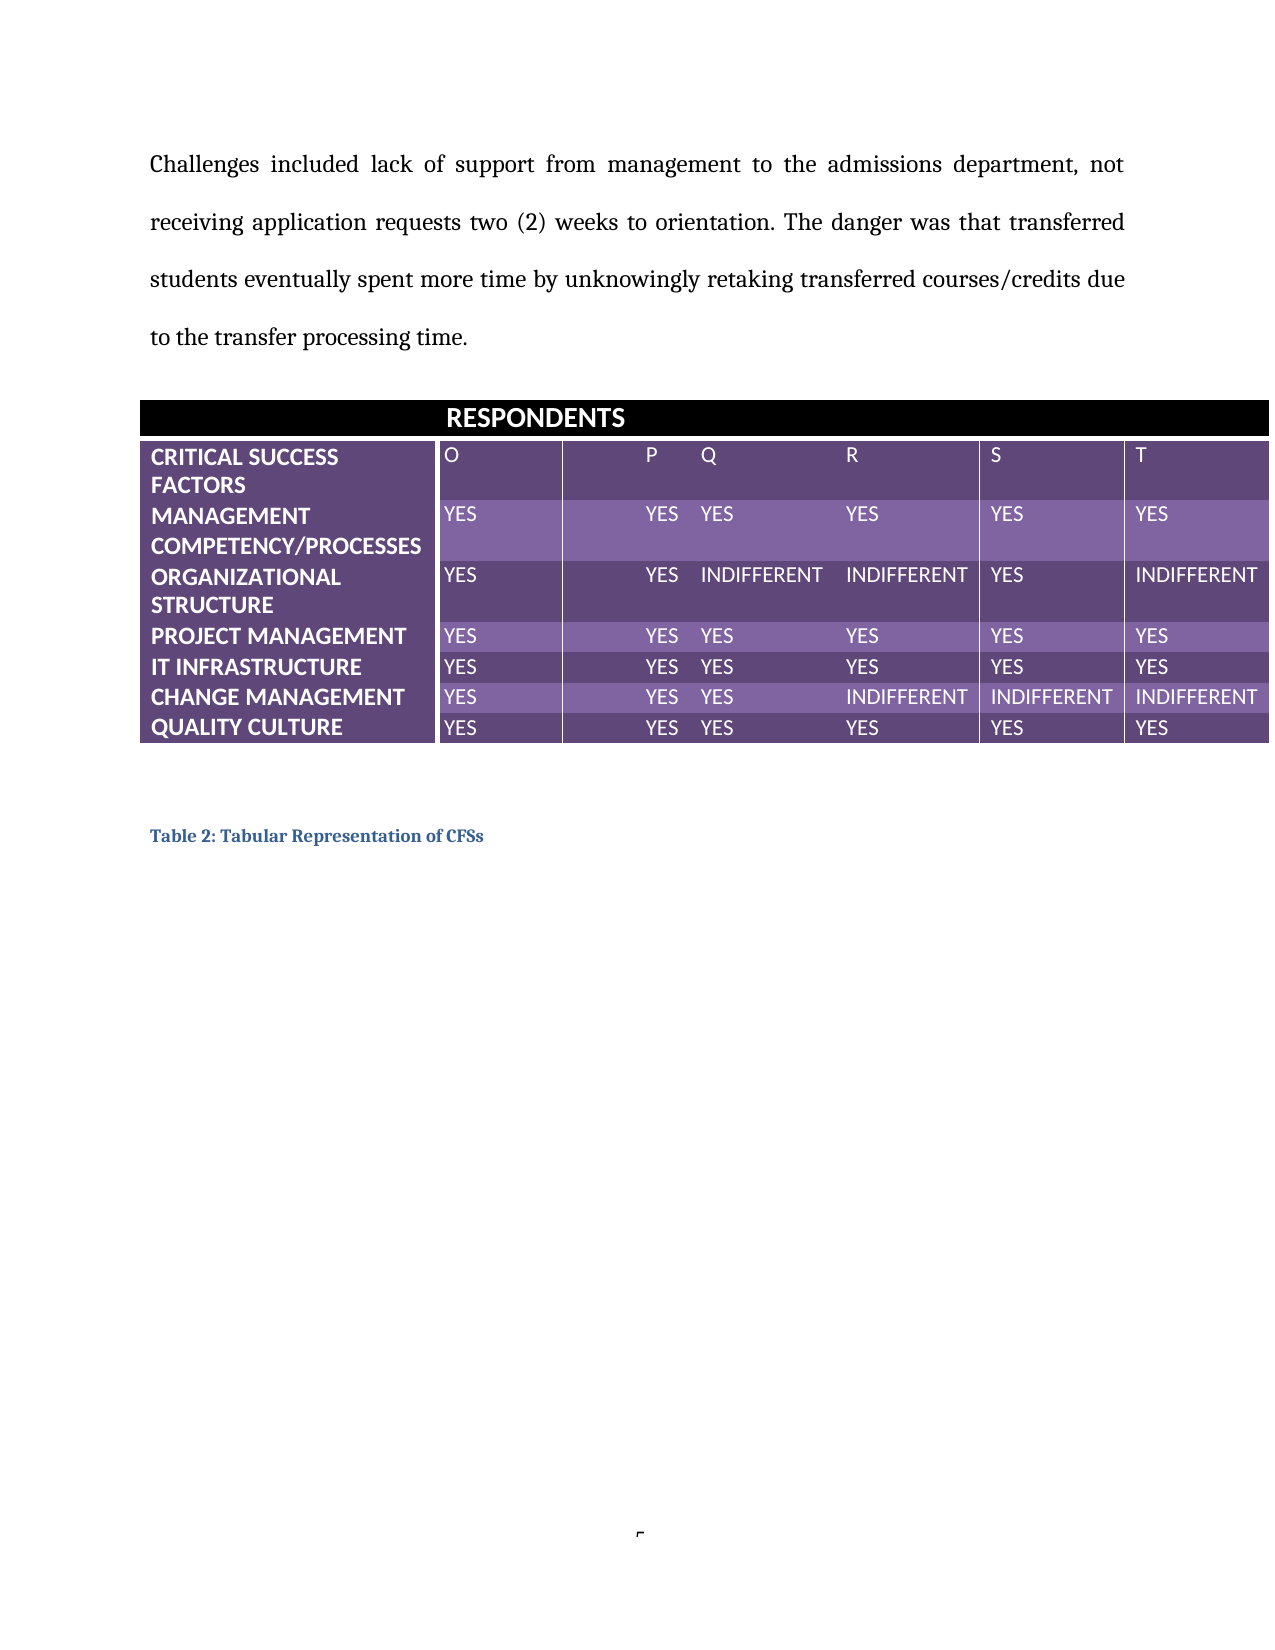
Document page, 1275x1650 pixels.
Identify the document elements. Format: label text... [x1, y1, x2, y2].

table_cell PROJECT MANAGEMENT [140, 622, 435, 652]
table_cell YES [835, 500, 979, 561]
table_cell YES [440, 561, 562, 622]
table_cell R [835, 441, 979, 500]
table_cell ORGANIZATIONAL STRUCTURE [140, 561, 435, 622]
table_header RESPONDENTS [140, 400, 1269, 436]
table_cell IT INFRASTRUCTURE [140, 652, 435, 683]
table_cell YES [690, 622, 835, 652]
table_cell YES [835, 622, 979, 652]
table_cell T [1125, 441, 1269, 500]
table_cell INDIFFERENT [980, 683, 1124, 713]
table_cell YES [980, 561, 1124, 622]
table_cell YES [1125, 652, 1269, 683]
table_cell P [563, 441, 690, 500]
table_cell INDIFFERENT [690, 561, 835, 622]
table_cell YES [835, 713, 979, 743]
table_cell O [440, 441, 562, 500]
table_cell INDIFFERENT [835, 683, 979, 713]
table_cell YES [440, 622, 562, 652]
table_cell YES [563, 622, 690, 652]
table_cell Q [690, 441, 835, 500]
table_cell YES [440, 652, 562, 683]
table_cell YES [835, 652, 979, 683]
table_cell YES [980, 500, 1124, 561]
table_cell YES [563, 652, 690, 683]
table_cell INDIFFERENT [1125, 683, 1269, 713]
table_cell YES [980, 622, 1124, 652]
table_cell YES [563, 500, 690, 561]
table_cell YES [563, 683, 690, 713]
table_cell YES [690, 652, 835, 683]
table_cell YES [690, 500, 835, 561]
table_cell INDIFFERENT [835, 561, 979, 622]
table_cell YES [440, 500, 562, 561]
text Challenges included lack of support from management to the admissions department, not receiving application requests two (2) weeks to orientation. The danger was that transferred students eventually spent more time by unknowingly retaking transferred courses/credits due to the transfer processing time. [150, 150, 1126, 351]
table_cell YES [690, 683, 835, 713]
table_cell YES [980, 652, 1124, 683]
table_cell CRITICAL SUCCESS FACTORS [140, 441, 435, 500]
table_cell YES [440, 683, 562, 713]
table_cell S [980, 441, 1124, 500]
table_cell YES [690, 713, 835, 743]
text Table 2: Tabular Representation of CFSs [150, 826, 1275, 847]
table_cell MANAGEMENT COMPETENCY/PROCESSES [140, 500, 435, 561]
table_cell YES [980, 713, 1124, 743]
table_cell CHANGE MANAGEMENT [140, 683, 435, 713]
table_cell YES [563, 713, 690, 743]
table_cell YES [440, 713, 562, 743]
table_cell INDIFFERENT [1125, 561, 1269, 622]
table_cell YES [1125, 622, 1269, 652]
table_cell YES [563, 561, 690, 622]
table_cell YES [1125, 713, 1269, 743]
table_cell YES [1125, 500, 1269, 561]
table_cell QUALITY CULTURE [140, 713, 435, 743]
